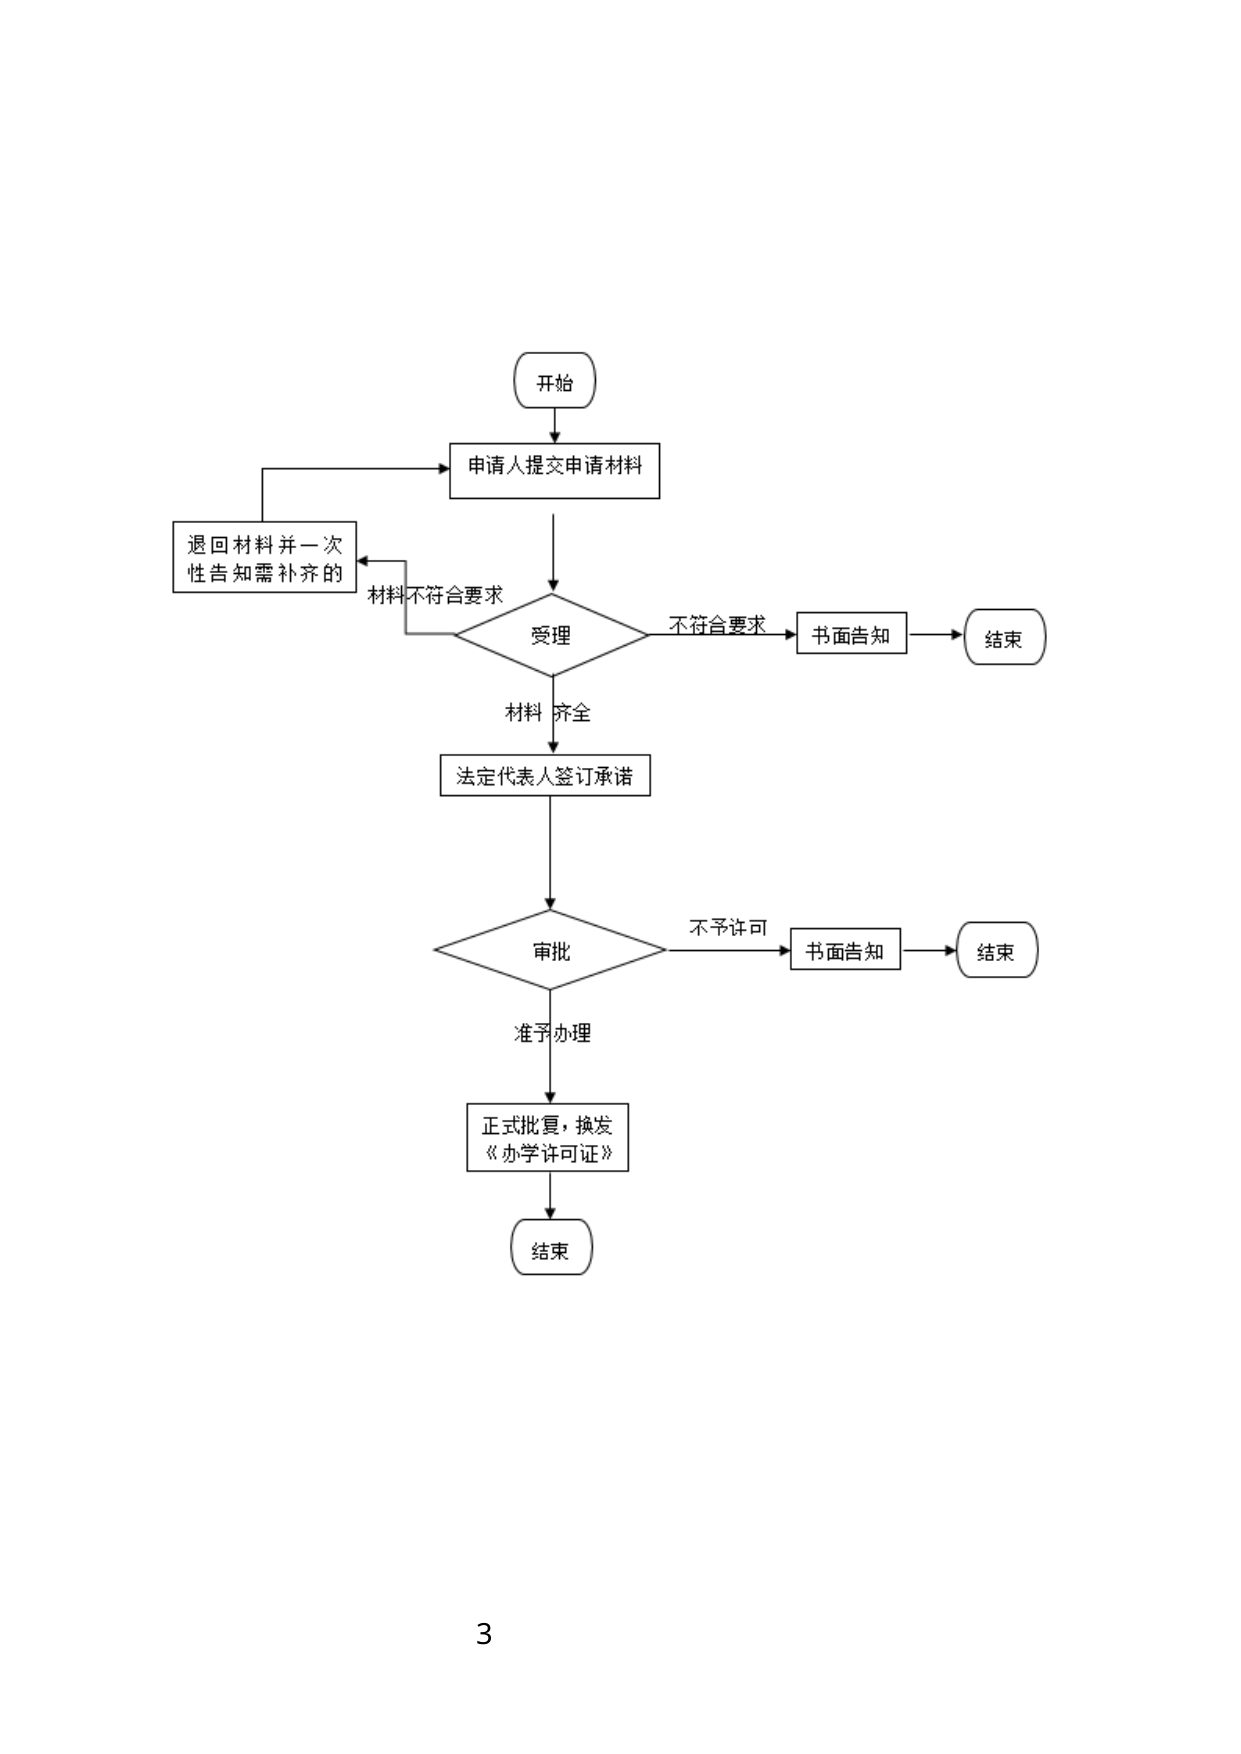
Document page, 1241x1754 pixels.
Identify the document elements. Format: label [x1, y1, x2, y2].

picture [68, 257, 1161, 1315]
